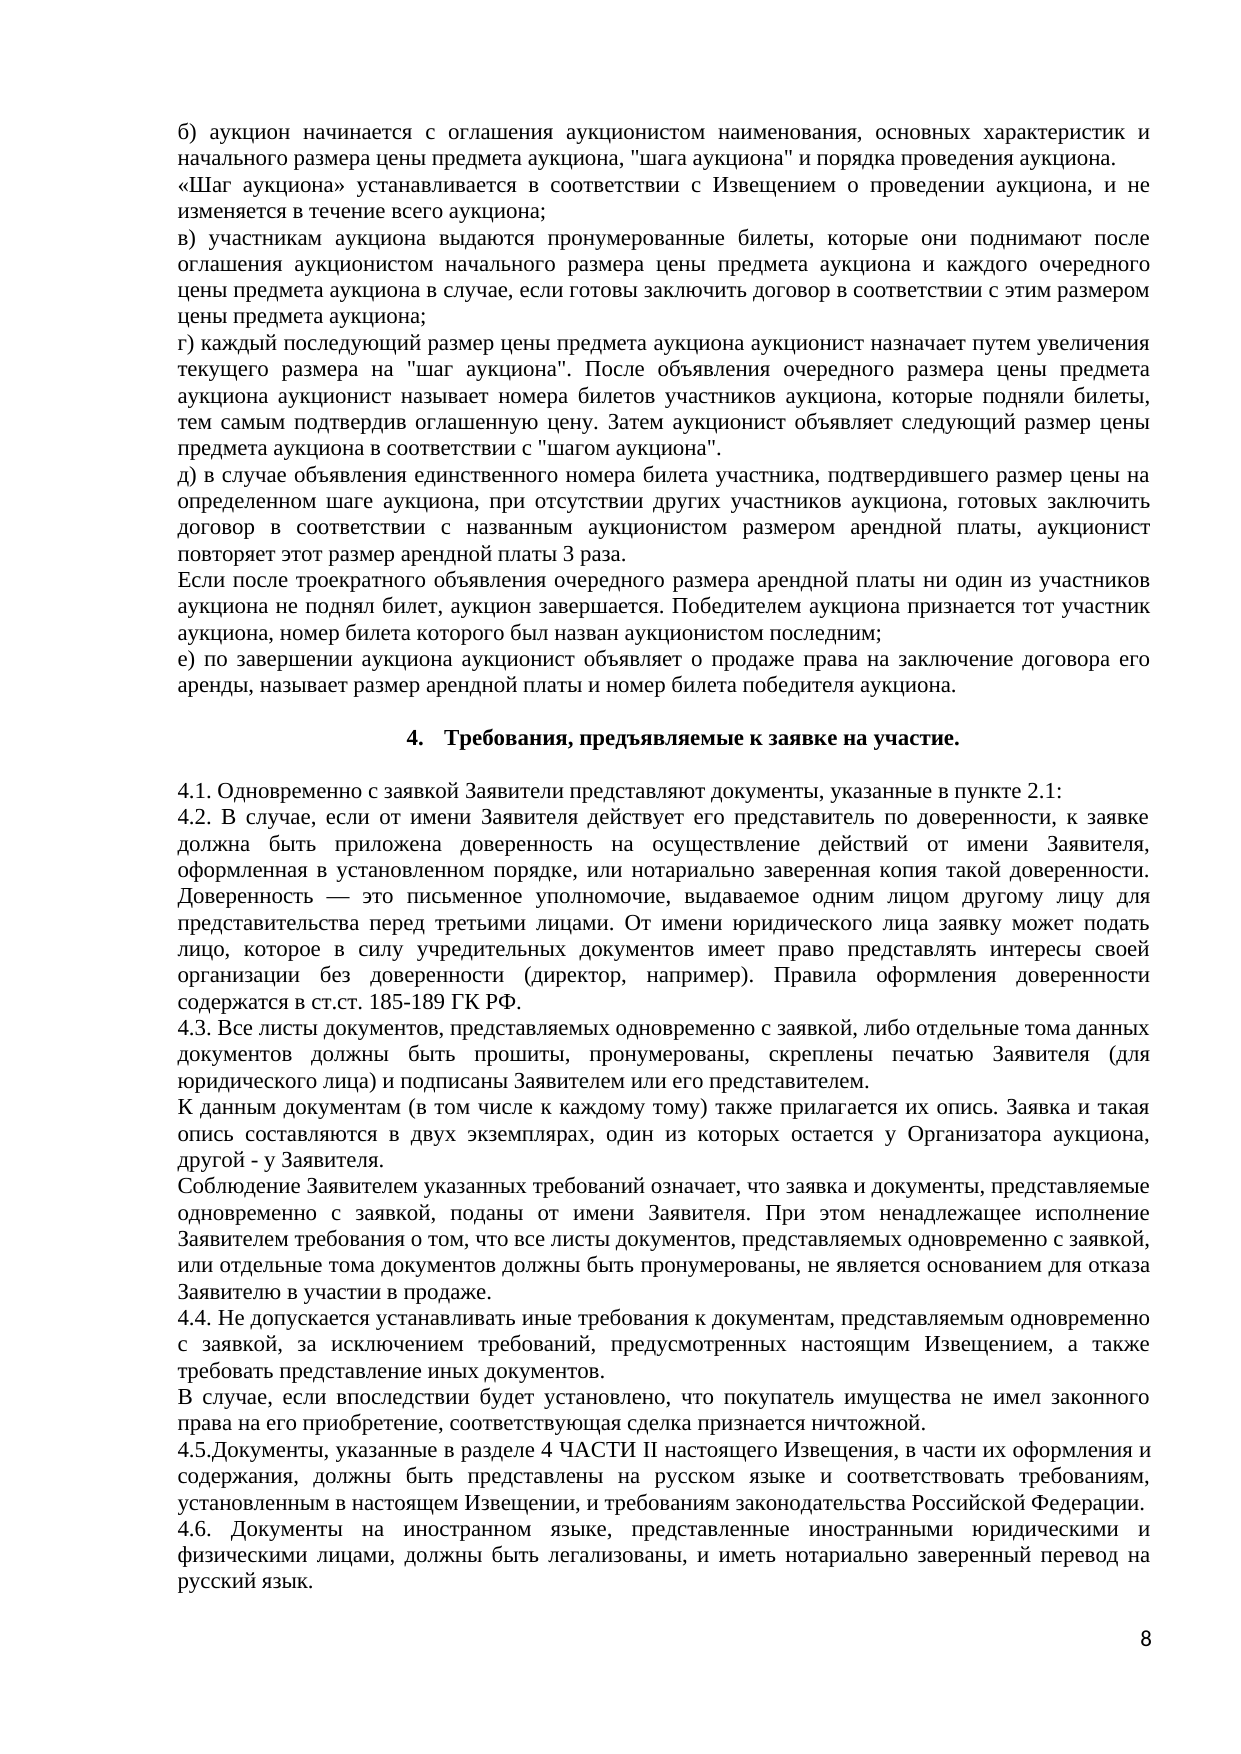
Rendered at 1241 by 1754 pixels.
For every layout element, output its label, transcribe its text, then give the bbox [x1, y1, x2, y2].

text 4.3. Все листы документов, представляемых одновременно с заявкой, либо отдельные тома данных документов должны быть прошиты, пронумерованы, скреплены печатью Заявителя (для юридического лица) и подписаны Заявителем или его представителем. [177, 1014, 1152, 1093]
text в) участникам аукциона выдаются пронумерованные билеты, которые они поднимают после оглашения аукционистом начального размера цены предмета аукциона и каждого очередного цены предмета аукциона в случае, если готовы заключить договор в соответствии с этим размером цены предмета аукциона; [177, 223, 1152, 329]
list Требования, предъявляемые к заявке на участие. [215, 724, 1152, 751]
text д) в случае объявления единственного номера билета участника, подтвердившего размер цены на определенном шаге аукциона, при отсутствии других участников аукциона, готовых заключить договор в соответствии с названным аукционистом размером арендной платы, аукционист повторяет этот размер арендной платы 3 раза. [177, 461, 1152, 566]
text б) аукцион начинается с оглашения аукционистом наименования, основных характеристик и начального размера цены предмета аукциона, "шага аукциона" и порядка проведения аукциона. [177, 118, 1152, 171]
text В случае, если впоследствии будет установлено, что покупатель имущества не имел законного права на его приобретение, соответствующая сделка признается ничтожной. [177, 1383, 1152, 1436]
text 4.2. В случае, если от имени Заявителя действует его представитель по доверенности, к заявке должна быть приложена доверенность на осуществление действий от имени Заявителя, оформленная в установленном порядке, или нотариально заверенная копия такой доверенности. Доверенность — это письменное уполномочие, выдаваемое одним лицом другому лицу для представительства перед третьими лицами. От имени юридического лица заявку может подать лицо, которое в силу учредительных документов имеет право представлять интересы своей организации без доверенности (директор, например). Правила оформления доверенности содержатся в ст.ст. 185-189 ГК РФ. [177, 803, 1152, 1014]
text 4.4. Не допускается устанавливать иные требования к документам, представляемым одновременно с заявкой, за исключением требований, предусмотренных настоящим Извещением, а также требовать представление иных документов. [177, 1304, 1152, 1383]
text К данным документам (в том числе к каждому тому) также прилагается их опись. Заявка и такая опись составляются в двух экземплярах, один из которых остается у Организатора аукциона, другой - у Заявителя. [177, 1093, 1152, 1172]
text Если после троекратного объявления очередного размера арендной платы ни один из участников аукциона не поднял билет, аукцион завершается. Победителем аукциона признается тот участник аукциона, номер билета которого был назван аукционистом последним; [177, 566, 1152, 645]
text 4.5.Документы, указанные в разделе 4 ЧАСТИ II настоящего Извещения, в части их оформления и содержания, должны быть представлены на русском языке и соответствовать требованиям, установленным в настоящем Извещении, и требованиям законодательства Российской Федерации. [177, 1436, 1152, 1515]
text Соблюдение Заявителем указанных требований означает, что заявка и документы, представляемые одновременно с заявкой, поданы от имени Заявителя. При этом ненадлежащее исполнение Заявителем требования о том, что все листы документов, представляемых одновременно с заявкой, или отдельные тома документов должны быть пронумерованы, не является основанием для отказа Заявителю в участии в продаже. [177, 1172, 1152, 1304]
text г) каждый последующий размер цены предмета аукциона аукционист назначает путем увеличения текущего размера на "шаг аукциона". После объявления очередного размера цены предмета аукциона аукционист называет номера билетов участников аукциона, которые подняли билеты, тем самым подтвердив оглашенную цену. Затем аукционист объявляет следующий размер цены предмета аукциона в соответствии с "шагом аукциона". [177, 329, 1152, 461]
text «Шаг аукциона» устанавливается в соответствии с Извещением о проведении аукциона, и не изменяется в течение всего аукциона; [177, 171, 1152, 223]
text е) по завершении аукциона аукционист объявляет о продаже права на заключение договора его аренды, называет размер арендной платы и номер билета победителя аукциона. [177, 645, 1152, 698]
text 4.1. Одновременно с заявкой Заявители представляют документы, указанные в пункте 2.1: [177, 777, 1152, 803]
text 4.6. Документы на иностранном языке, представленные иностранными юридическими и физическими лицами, должны быть легализованы, и иметь нотариально заверенный перевод на русский язык. [177, 1515, 1152, 1594]
